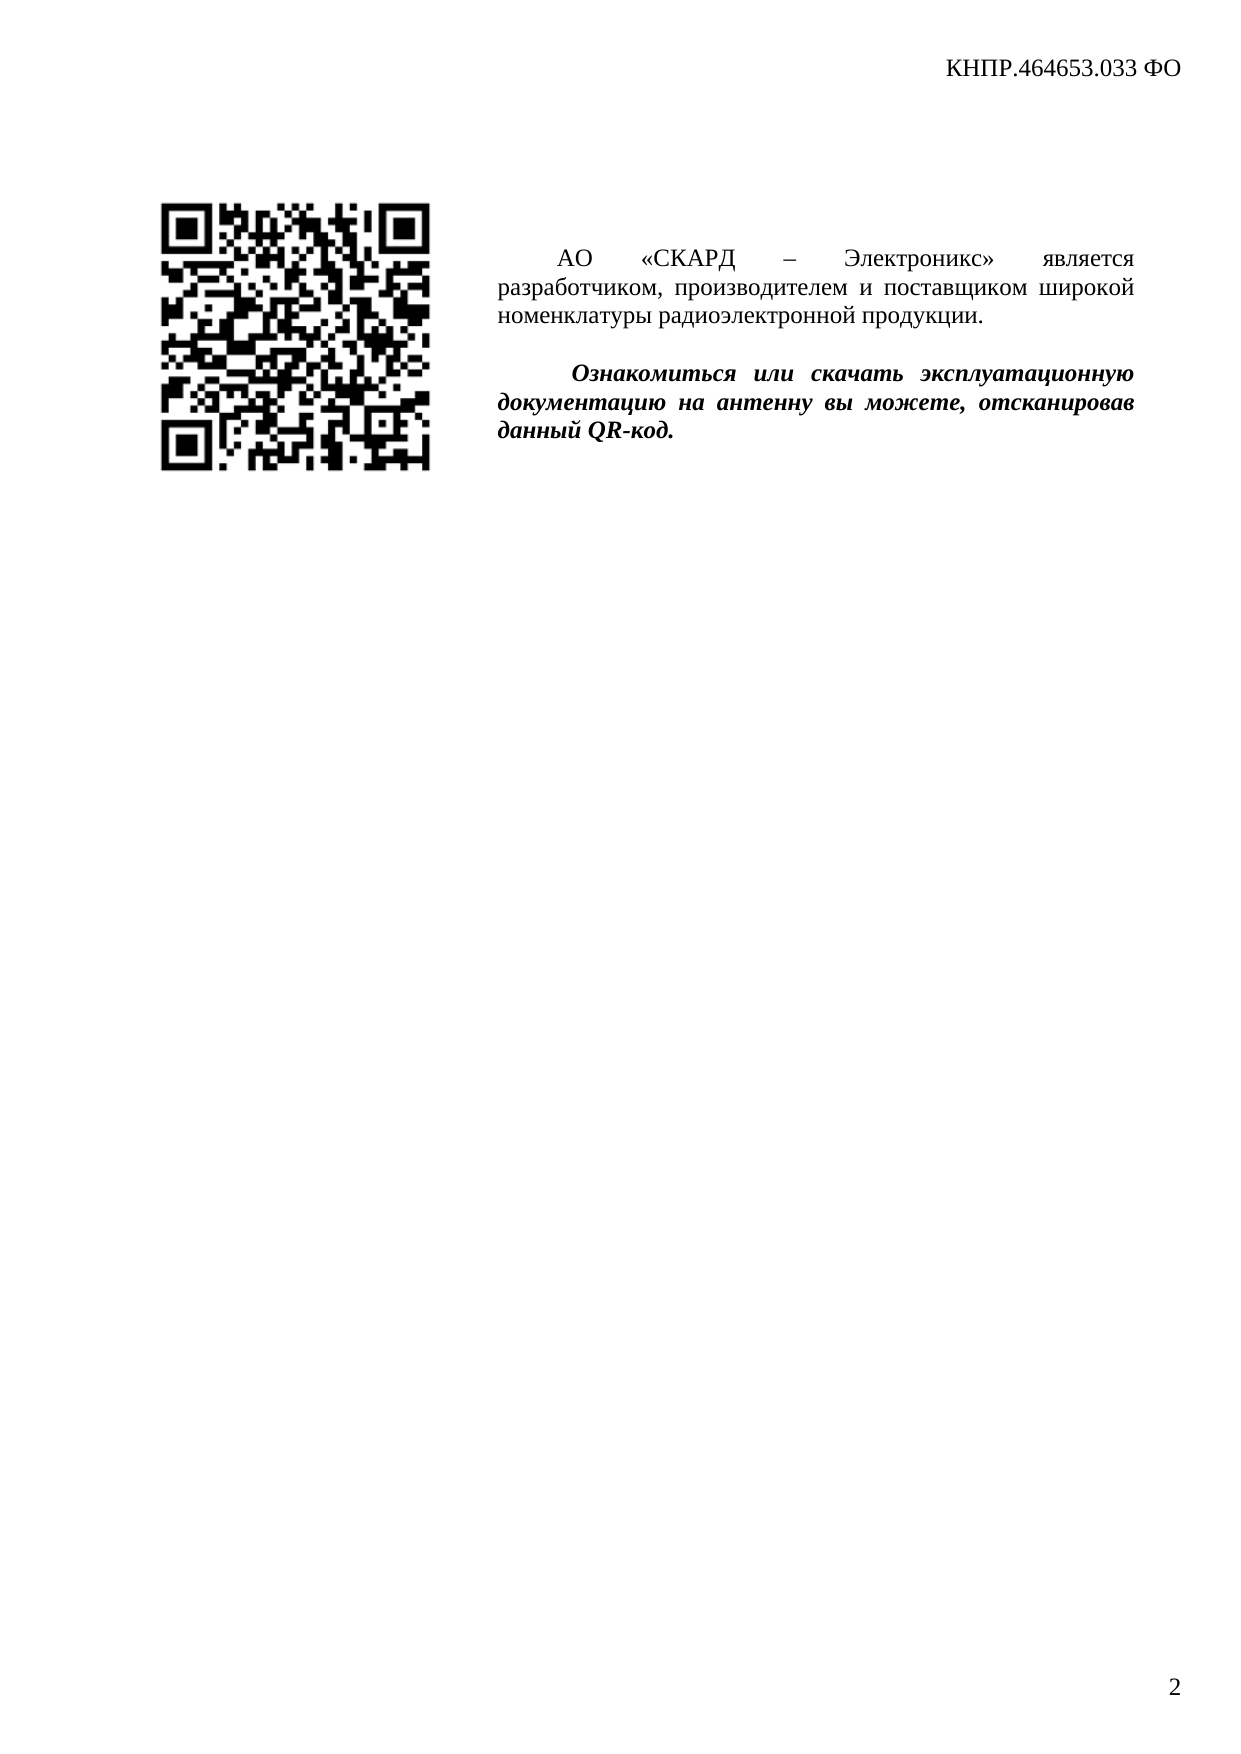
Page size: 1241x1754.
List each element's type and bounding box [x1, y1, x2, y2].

picture [147, 189, 443, 485]
